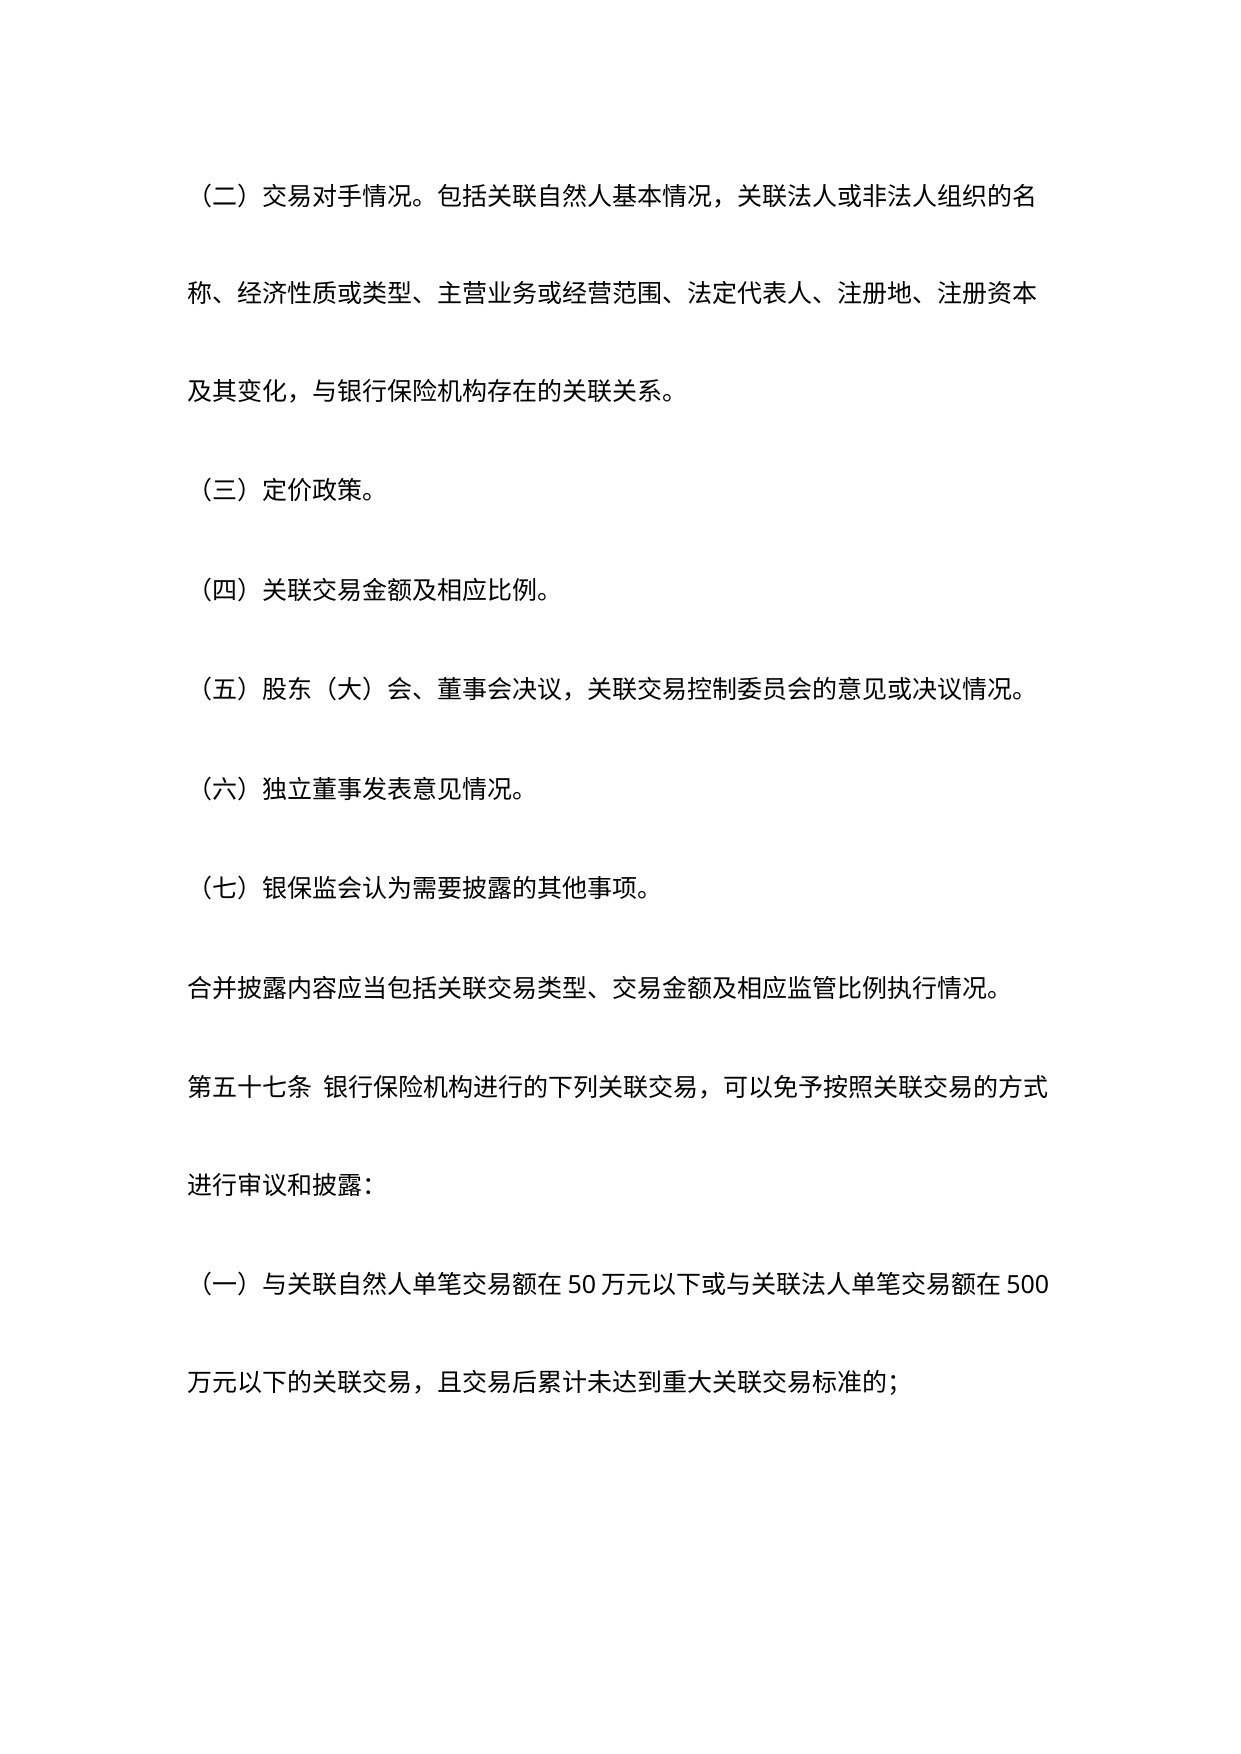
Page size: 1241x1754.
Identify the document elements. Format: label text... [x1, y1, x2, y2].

text 合并披露内容应当包括关联交易类型、交易金额及相应监管比例执行情况。 [187, 954, 1053, 1019]
text （五）股东（大）会、董事会决议，关联交易控制委员会的意见或决议情况。 [187, 655, 1053, 720]
text 第五十七条 银行保险机构进行的下列关联交易，可以免予按照关联交易的方式进行审议和披露： [187, 1053, 1053, 1216]
text （二）交易对手情况。包括关联自然人基本情况，关联法人或非法人组织的名称、经济性质或类型、主营业务或经营范围、法定代表人、注册地、注册资本及其变化，与银行保险机构存在的关联关系。 [187, 162, 1053, 422]
text （六）独立董事发表意见情况。 [187, 755, 1053, 820]
text （四）关联交易金额及相应比例。 [187, 556, 1053, 621]
text （七）银保监会认为需要披露的其他事项。 [187, 854, 1053, 919]
text （一）与关联自然人单笔交易额在50万元以下或与关联法人单笔交易额在500万元以下的关联交易，且交易后累计未达到重大关联交易标准的； [187, 1250, 1053, 1413]
text （三）定价政策。 [187, 456, 1053, 521]
